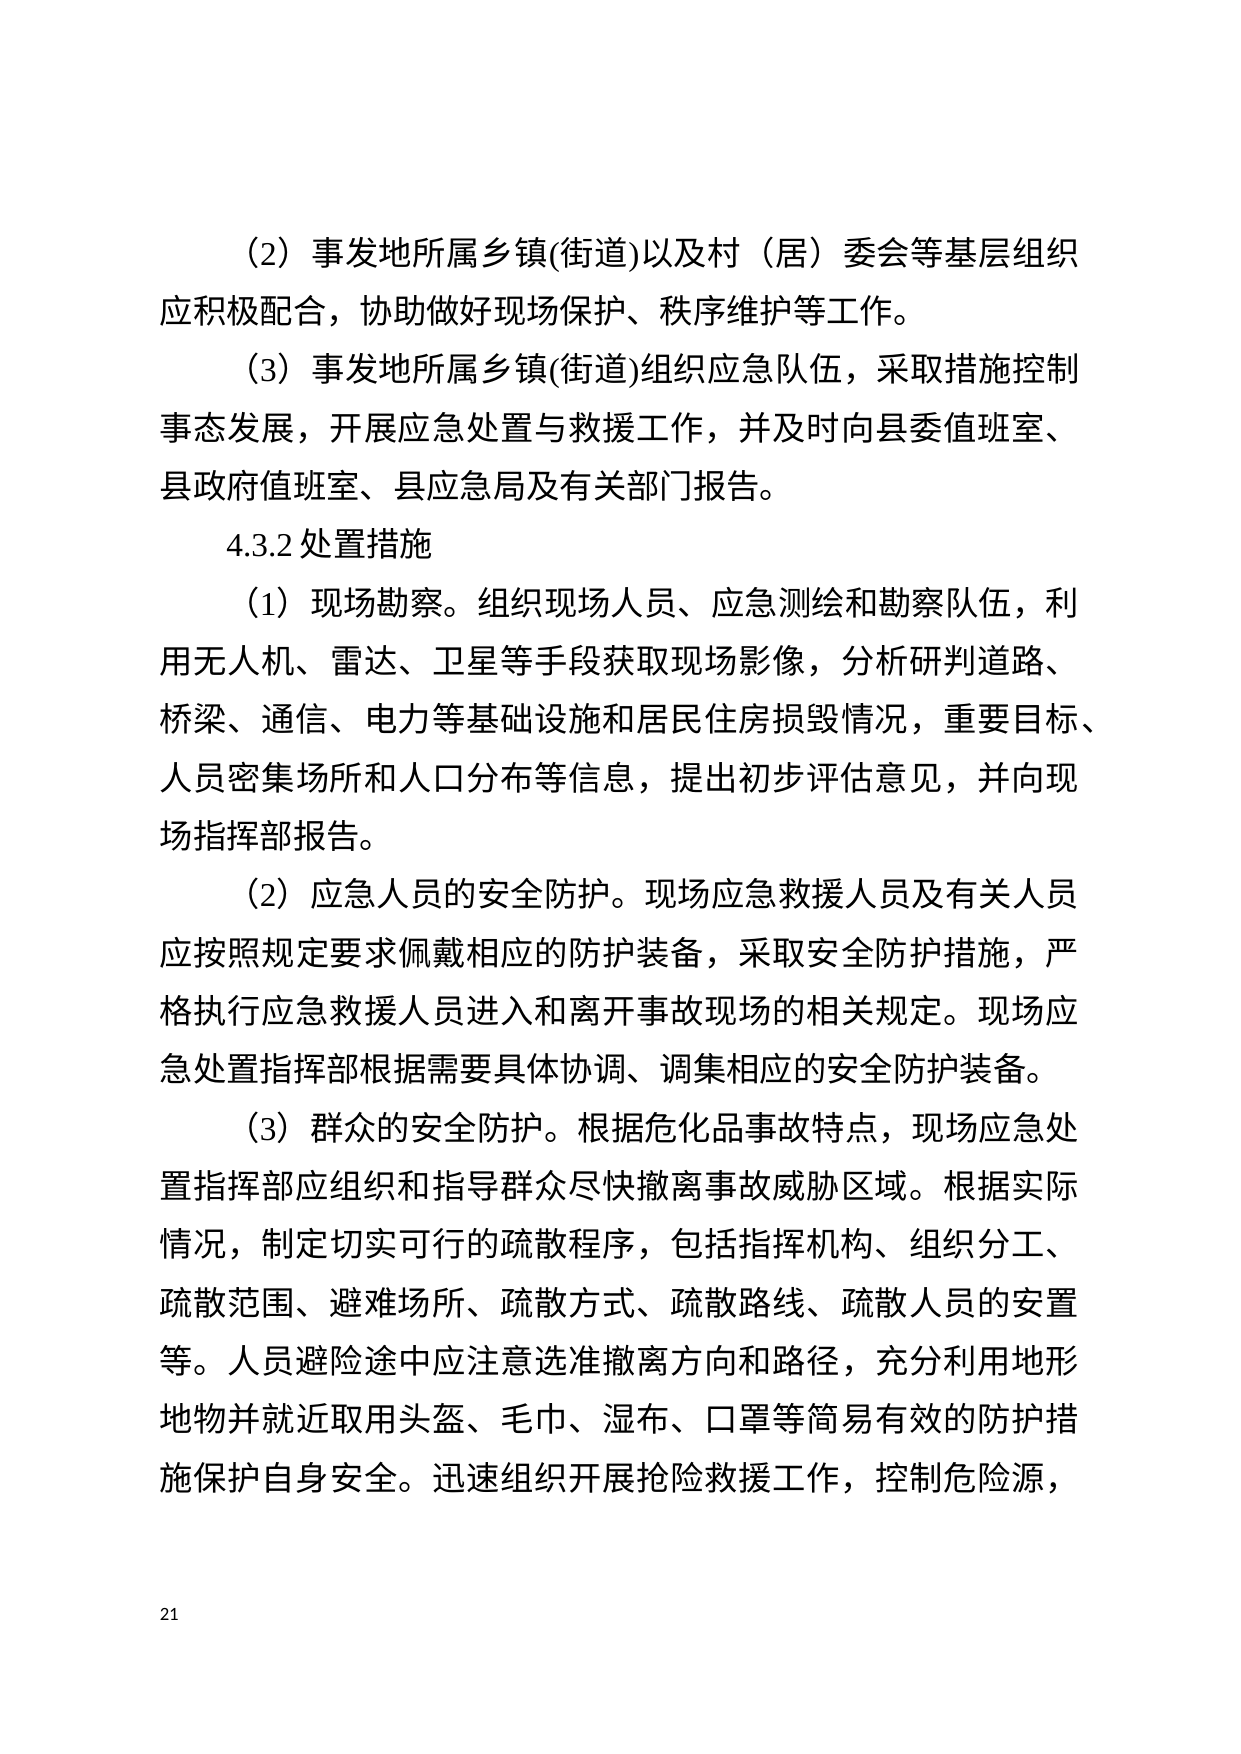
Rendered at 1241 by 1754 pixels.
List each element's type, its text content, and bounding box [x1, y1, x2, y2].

text 4.3.2处置措施 [159, 510, 1081, 568]
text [159, 1093, 1081, 1502]
text （2）应急人员的安全防护。现场应急救援人员及有关人员应按照规定要求佩戴相应的防护装备，采取安全防护措施，严格执行应急救援人员进入和离开事故现场的相关规定。现场应急处置指挥部根据需要具体协调、调集相应的安全防护装备。 [159, 860, 1081, 1093]
text （3）事发地所属乡镇(街道)组织应急队伍，采取措施控制事态发展，开展应急处置与救援工作，并及时向县委值班室、县政府值班室、县应急局及有关部门报告。 [159, 335, 1081, 510]
text （1）现场勘察。组织现场人员、应急测绘和勘察队伍，利用无人机、雷达、卫星等手段获取现场影像，分析研判道路、桥梁、通信、电力等基础设施和居民住房损毁情况，重要目标、人员密集场所和人口分布等信息，提出初步评估意见，并向现场指挥部报告。 [159, 568, 1081, 860]
text （2）事发地所属乡镇(街道)以及村（居）委会等基层组织应积极配合，协助做好现场保护、秩序维护等工作。 [159, 218, 1081, 335]
